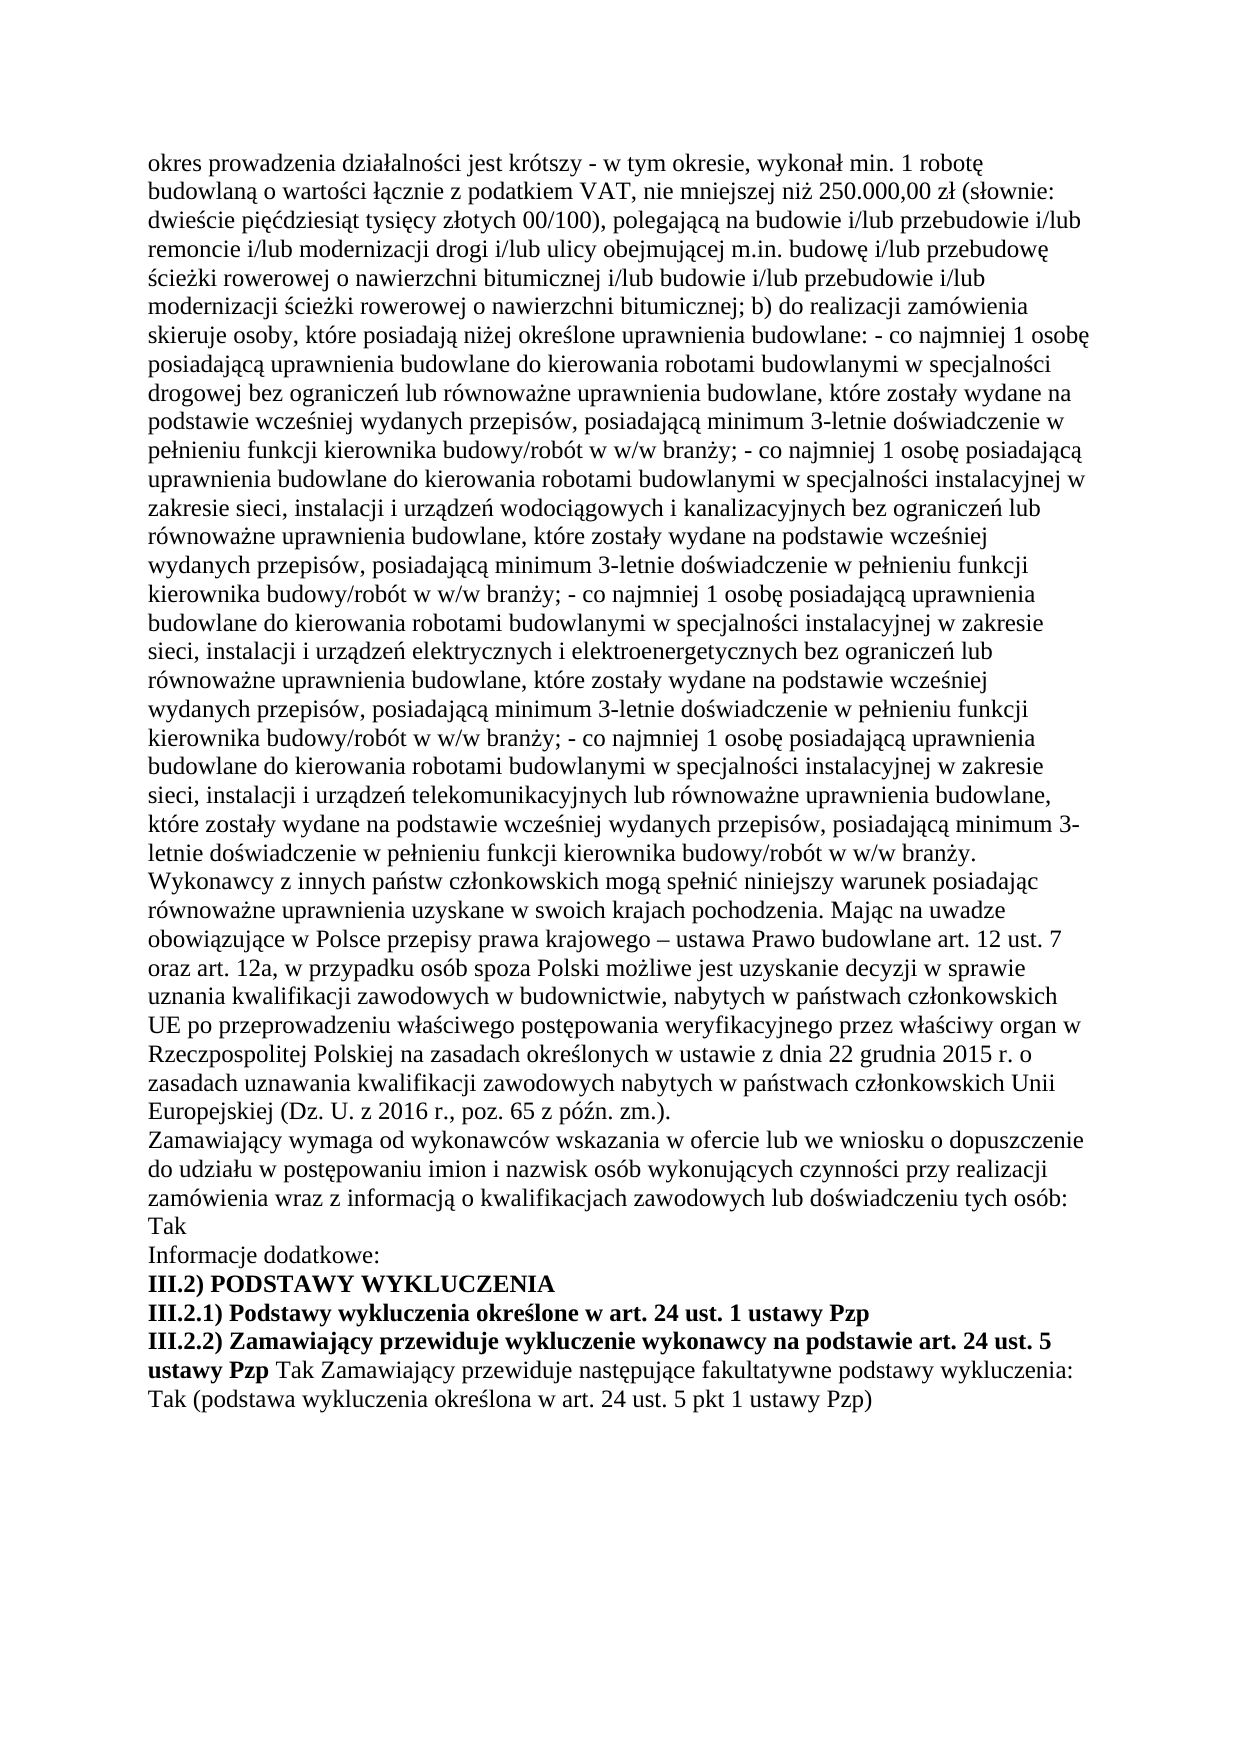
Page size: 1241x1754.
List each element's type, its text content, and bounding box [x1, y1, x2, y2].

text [148, 1298, 1093, 1556]
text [148, 148, 1093, 1269]
text III.2) PODSTAWY WYKLUCZENIA [148, 1269, 1093, 1298]
